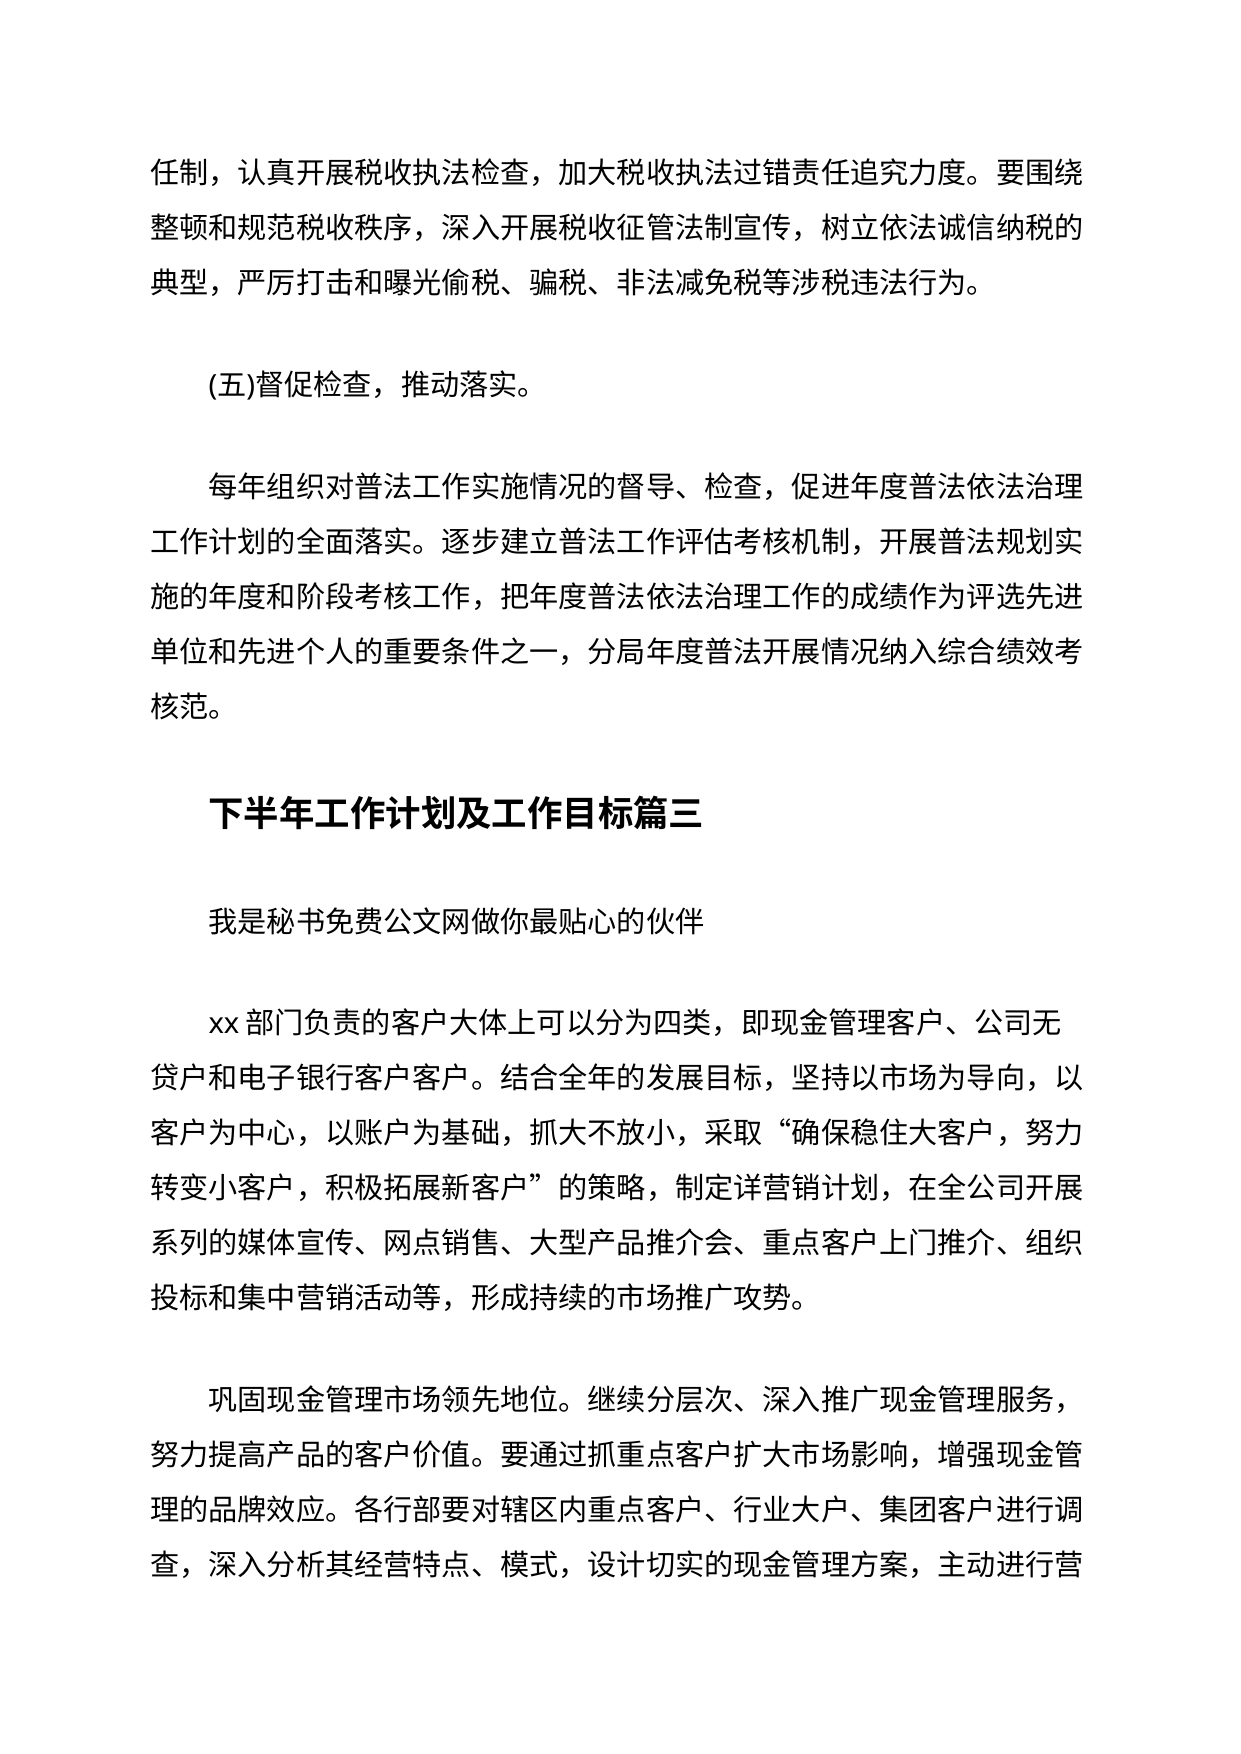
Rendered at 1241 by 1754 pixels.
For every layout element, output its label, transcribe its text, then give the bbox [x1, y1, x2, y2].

text 下半年工作计划及工作目标篇三 [150, 785, 1090, 836]
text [150, 1376, 1090, 1583]
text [150, 150, 1090, 302]
text 每年组织对普法工作实施情况的督导、检查，促进年度普法依法治理工作计划的全面落实。逐步建立普法工作评估考核机制，开展普法规划实施的年度和阶段考核工作，把年度普法依法治理工作的成绩作为评选先进单位和先进个人的重要条件之一，分局年度普法开展情况纳入综合绩效考核范。 [150, 463, 1090, 725]
text (五)督促检查，推动落实。 [150, 362, 1090, 404]
text xx部门负责的客户大体上可以分为四类，即现金管理客户、公司无贷户和电子银行客户客户。结合全年的发展目标，坚持以市场为导向，以客户为中心，以账户为基础，抓大不放小，采取“确保稳住大客户，努力转变小客户，积极拓展新客户”的策略，制定详营销计划，在全公司开展系列的媒体宣传、网点销售、大型产品推介会、重点客户上门推介、组织投标和集中营销活动等，形成持续的市场推广攻势。 [150, 1000, 1090, 1317]
text 我是秘书免费公文网做你最贴心的伙伴 [150, 898, 1090, 941]
